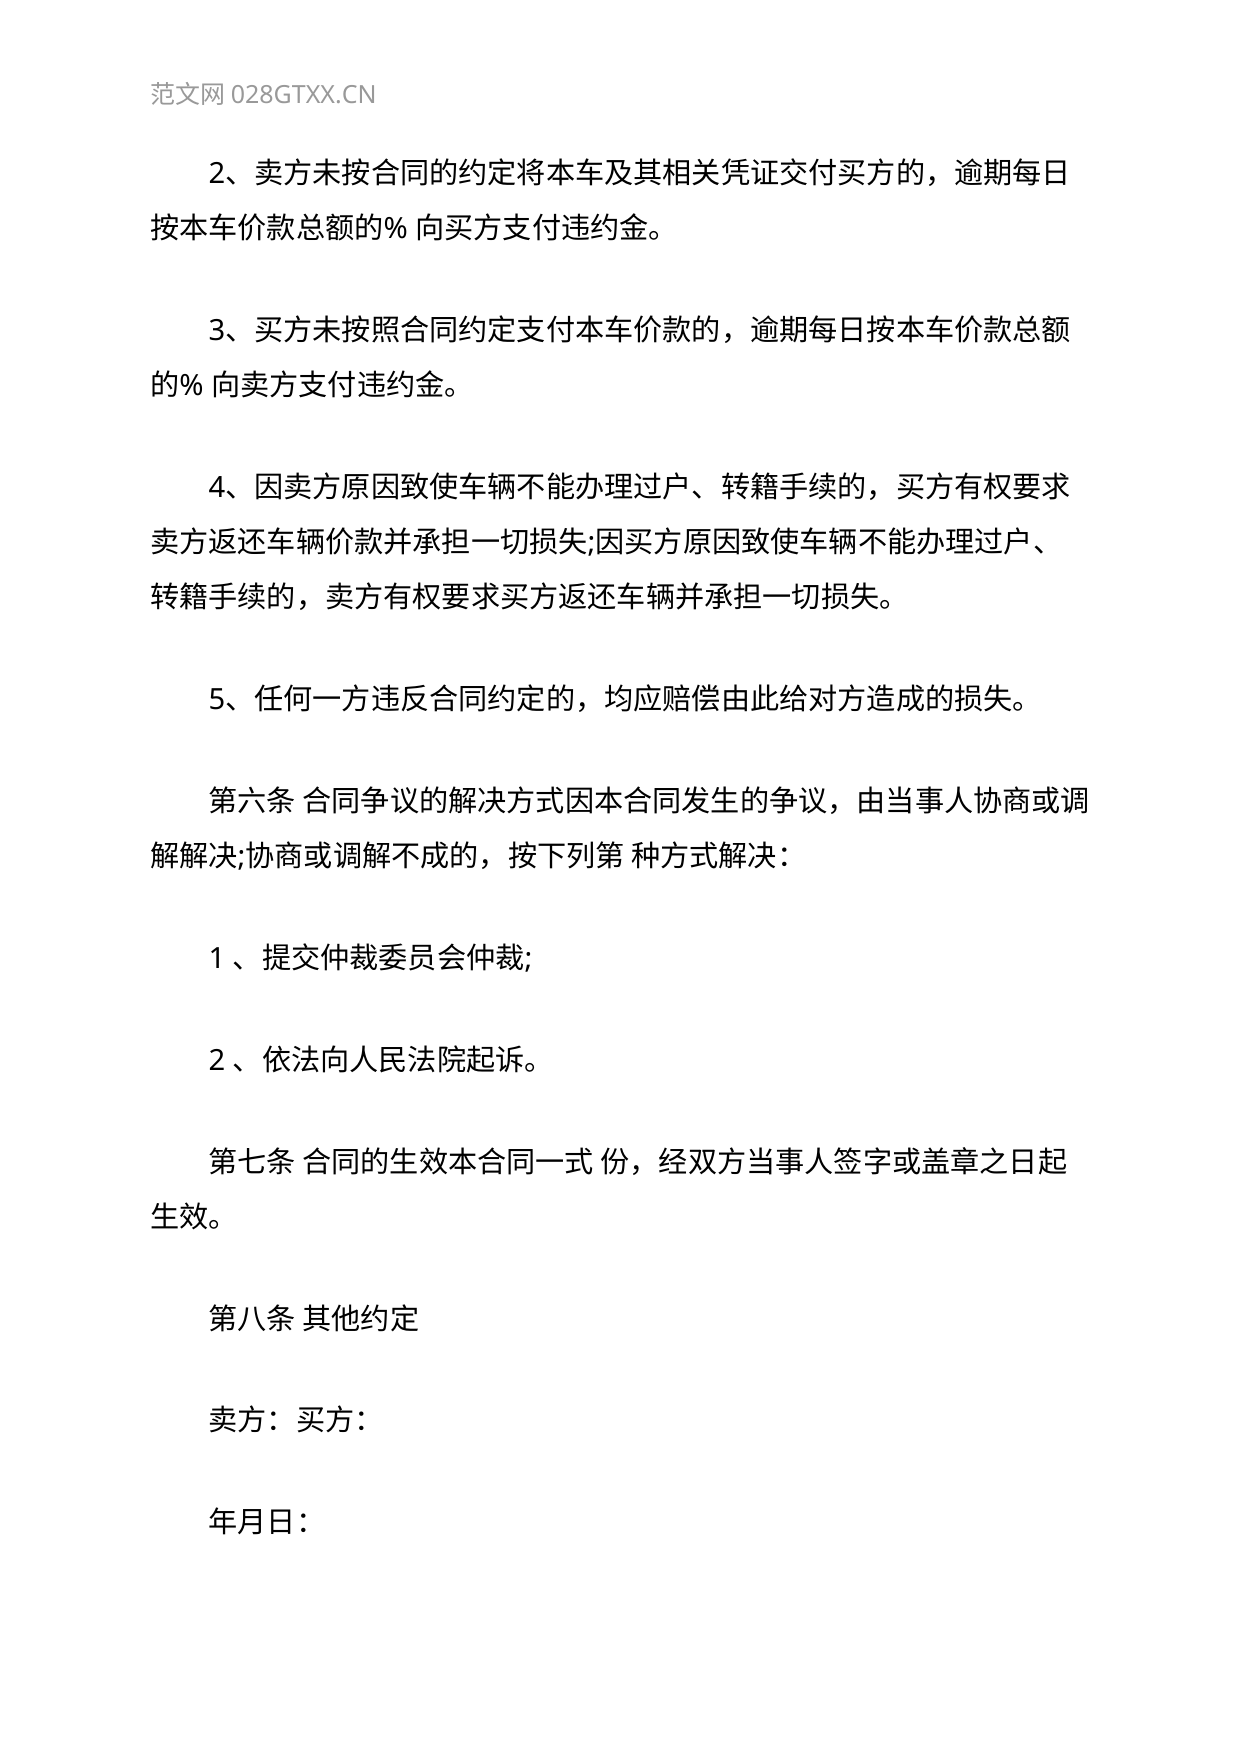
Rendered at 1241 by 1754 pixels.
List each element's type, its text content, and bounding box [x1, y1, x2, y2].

text 第八条 其他约定 [150, 1295, 1090, 1337]
text 2、卖方未按合同的约定将本车及其相关凭证交付买方的，逾期每日按本车价款总额的% 向买方支付违约金。 [150, 150, 1090, 247]
text 1 、提交仲裁委员会仲裁; [150, 934, 1090, 977]
text 3、买方未按照合同约定支付本车价款的，逾期每日按本车价款总额的% 向卖方支付违约金。 [150, 307, 1090, 404]
text 5、任何一方违反合同约定的，均应赔偿由此给对方造成的损失。 [150, 676, 1090, 718]
text 年月日： [150, 1499, 1090, 1541]
text 第六条 合同争议的解决方式因本合同发生的争议，由当事人协商或调解解决;协商或调解不成的，按下列第 种方式解决： [150, 778, 1090, 875]
text 2 、依法向人民法院起诉。 [150, 1037, 1090, 1079]
text 第七条 合同的生效本合同一式 份，经双方当事人签字或盖章之日起生效。 [150, 1138, 1090, 1236]
text 4、因卖方原因致使车辆不能办理过户、转籍手续的，买方有权要求卖方返还车辆价款并承担一切损失;因买方原因致使车辆不能办理过户、转籍手续的，卖方有权要求买方返还车辆并承担一切损失。 [150, 464, 1090, 616]
text 卖方：买方： [150, 1397, 1090, 1439]
